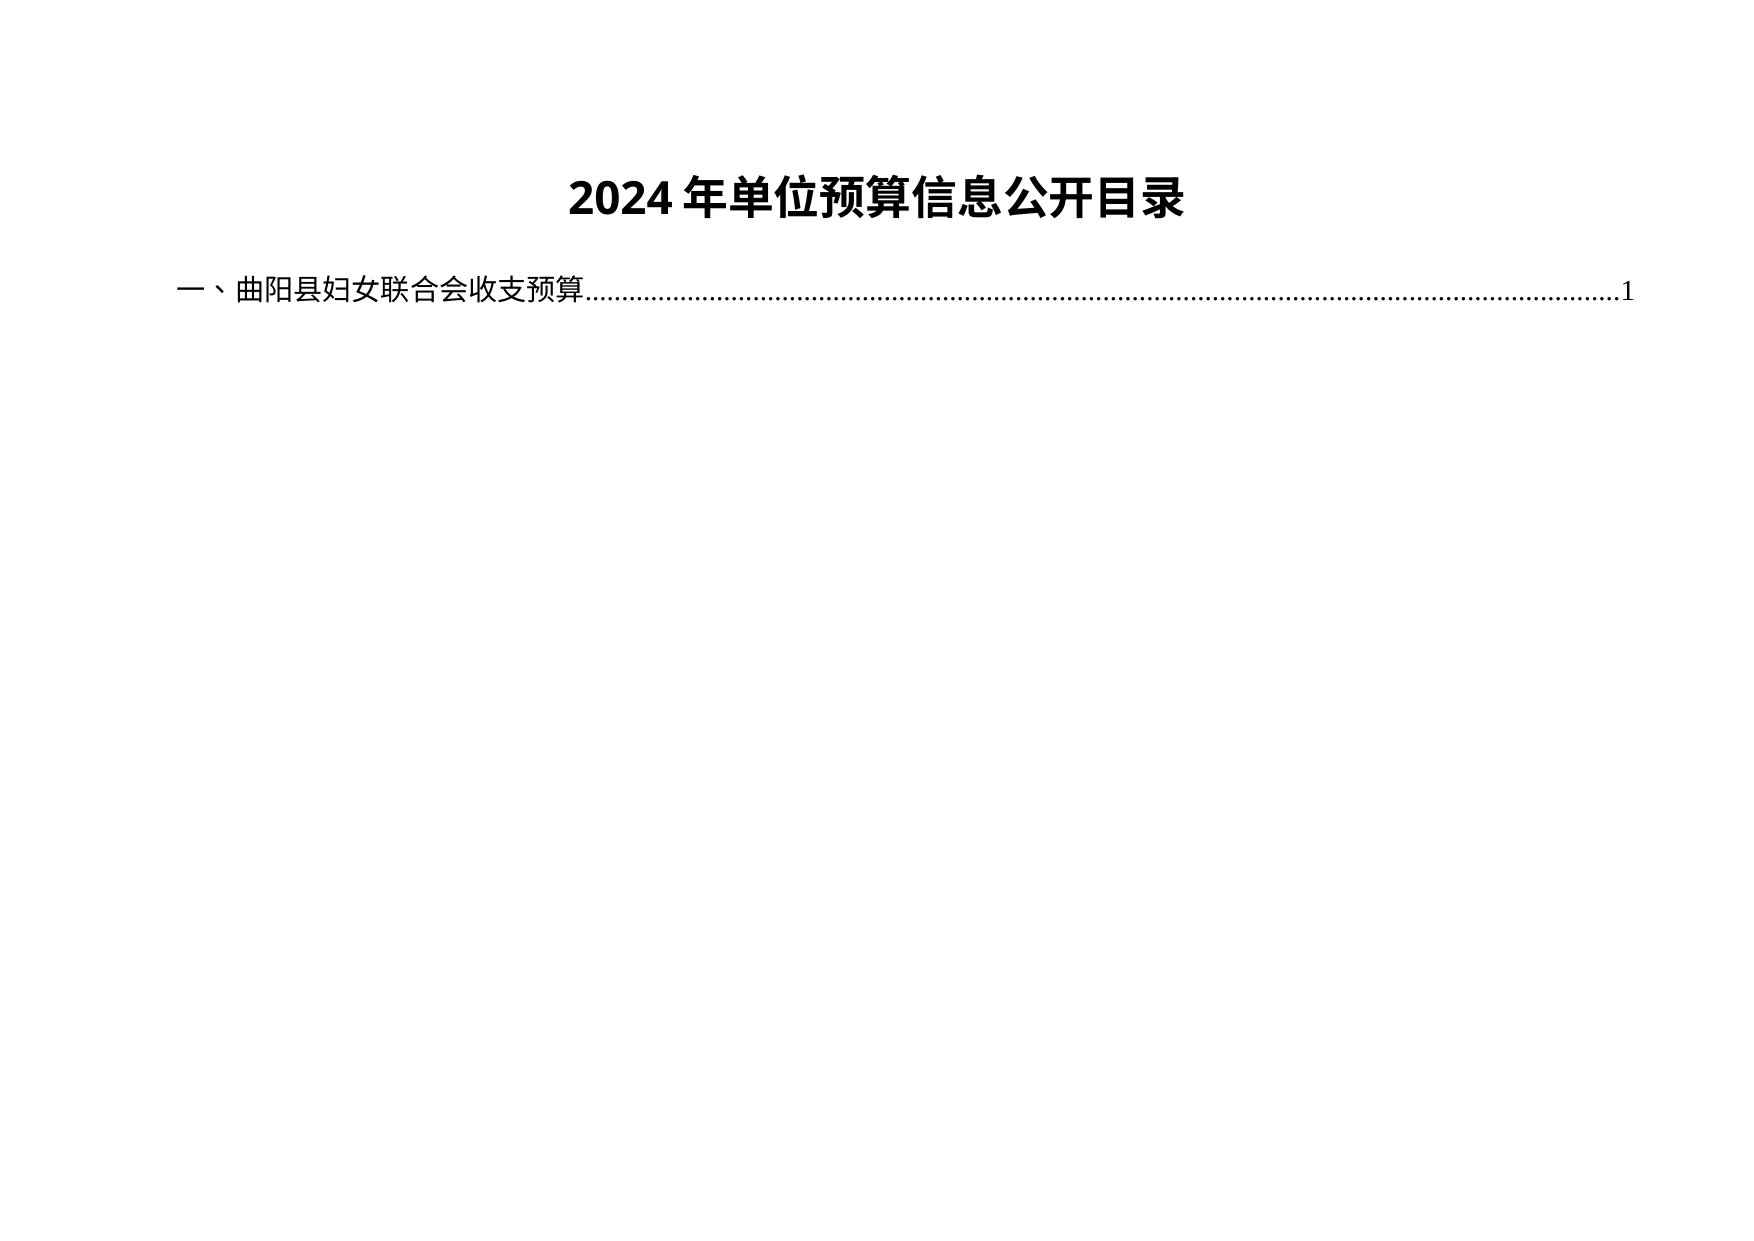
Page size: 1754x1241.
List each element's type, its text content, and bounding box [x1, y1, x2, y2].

text 一、曲阳县妇女联合会收支预算 1 [118, 269, 1636, 309]
text 2024年单位预算信息公开目录 [118, 165, 1636, 228]
